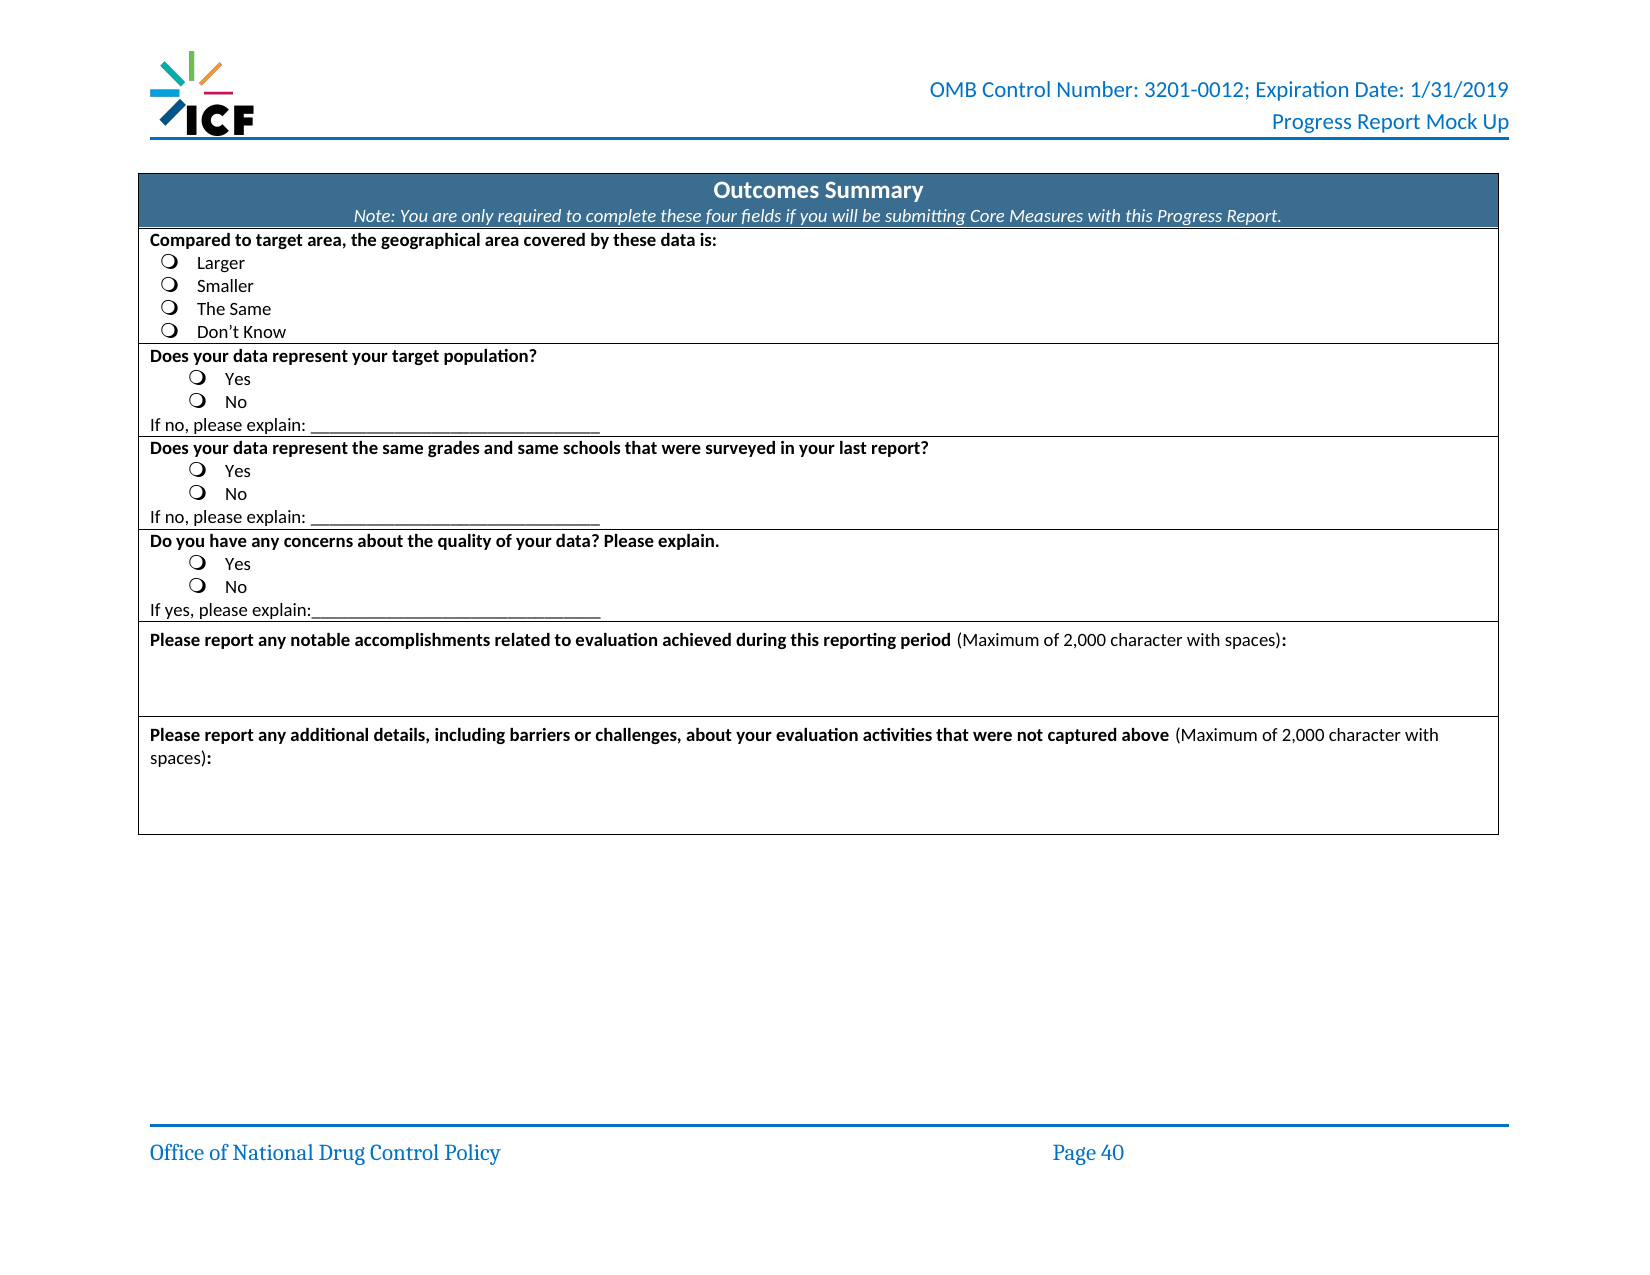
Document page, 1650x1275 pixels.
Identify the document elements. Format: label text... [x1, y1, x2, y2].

table_cell Please report any notable accomplishments related to evaluation achieved during this reporting period (Maximum of 2,000 character with spaces): [139, 622, 1498, 716]
table_cell Does your data represent the same grades and same schools that were surveyed in your last report? Yes No If no, please explain: _______________________________ [139, 437, 1498, 528]
table_header Outcomes Summary Note: You are only required to complete these four fields if you will be submitting Core Measures with this Progress Report. [139, 174, 1498, 227]
table_cell Do you have any concerns about the quality of your data? Please explain. Yes No If yes, please explain:_______________________________ [139, 530, 1498, 621]
table_cell Please report any additional details, including barriers or challenges, about your evaluation activities that were not captured above (Maximum of 2,000 character with spaces): [139, 717, 1498, 834]
picture [150, 51, 254, 136]
table_cell Compared to target area, the geographical area covered by these data is: Larger Smaller The Same Don’t Know [139, 229, 1498, 343]
table_cell Does your data represent your target population? Yes No If no, please explain: _______________________________ [139, 344, 1498, 436]
